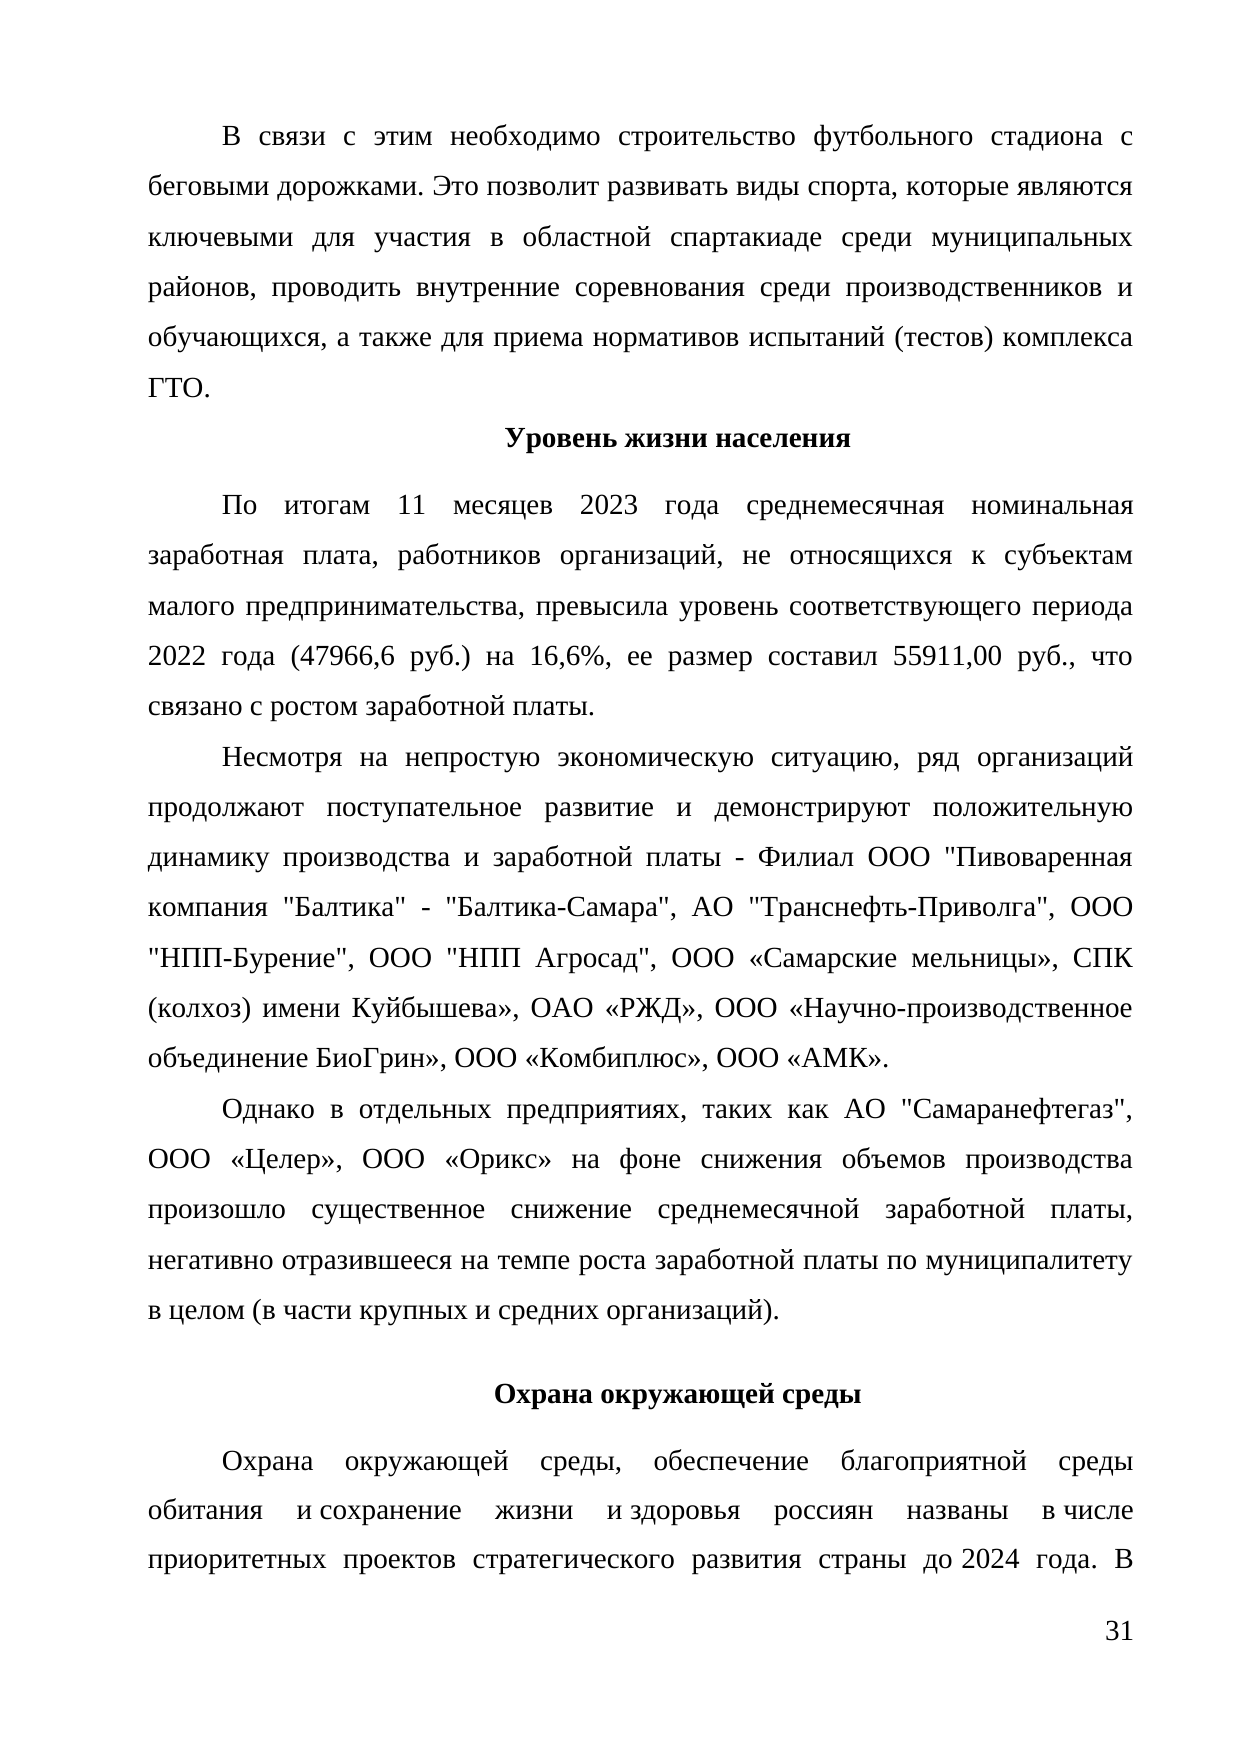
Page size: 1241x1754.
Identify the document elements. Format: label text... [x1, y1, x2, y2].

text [148, 1443, 1134, 1575]
text Несмотря на непростую экономическую ситуацию, ряд организаций продолжают поступательное развитие и демонстрируют положительную динамику производства и заработной платы - Филиал ООО "Пивоваренная компания "Балтика" - "Балтика-Самара", АО "Транснефть-Приволга", ООО "НПП-Бурение", ООО "НПП Агросад", ООО «Самарские мельницы», СПК (колхоз) имени Куйбышева», ОАО «РЖД», ООО «Научно-производственное объединение БиоГрин», ООО «Комбиплюс», ООО «АМК». [148, 739, 1134, 1074]
text Охрана окружающей среды [148, 1376, 1134, 1409]
text В связи с этим необходимо строительство футбольного стадиона с беговыми дорожками. Это позволит развивать виды спорта, которые являются ключевыми для участия в областной спартакиаде среди муниципальных районов, проводить внутренние соревнования среди производственников и обучающихся, а также для приема нормативов испытаний (тестов) комплекса ГТО. [148, 118, 1134, 403]
text По итогам 11 месяцев 2023 года среднемесячная номинальная заработная плата, работников организаций, не относящихся к субъектам малого предпринимательства, превысила уровень соответствующего периода 2022 года (47966,6 руб.) на 16,6%, ее размер составил 55911,00 руб., что связано с ростом заработной платы. [148, 487, 1134, 722]
text Уровень жизни населения [148, 420, 1134, 453]
text Однако в отдельных предприятиях, таких как АО "Самаранефтегаз", ООО «Целер», ООО «Орикс» на фоне снижения объемов производства произошло существенное снижение среднемесячной заработной платы, негативно отразившееся на темпе роста заработной платы по муниципалитету в целом (в части крупных и средних организаций). [148, 1091, 1134, 1326]
